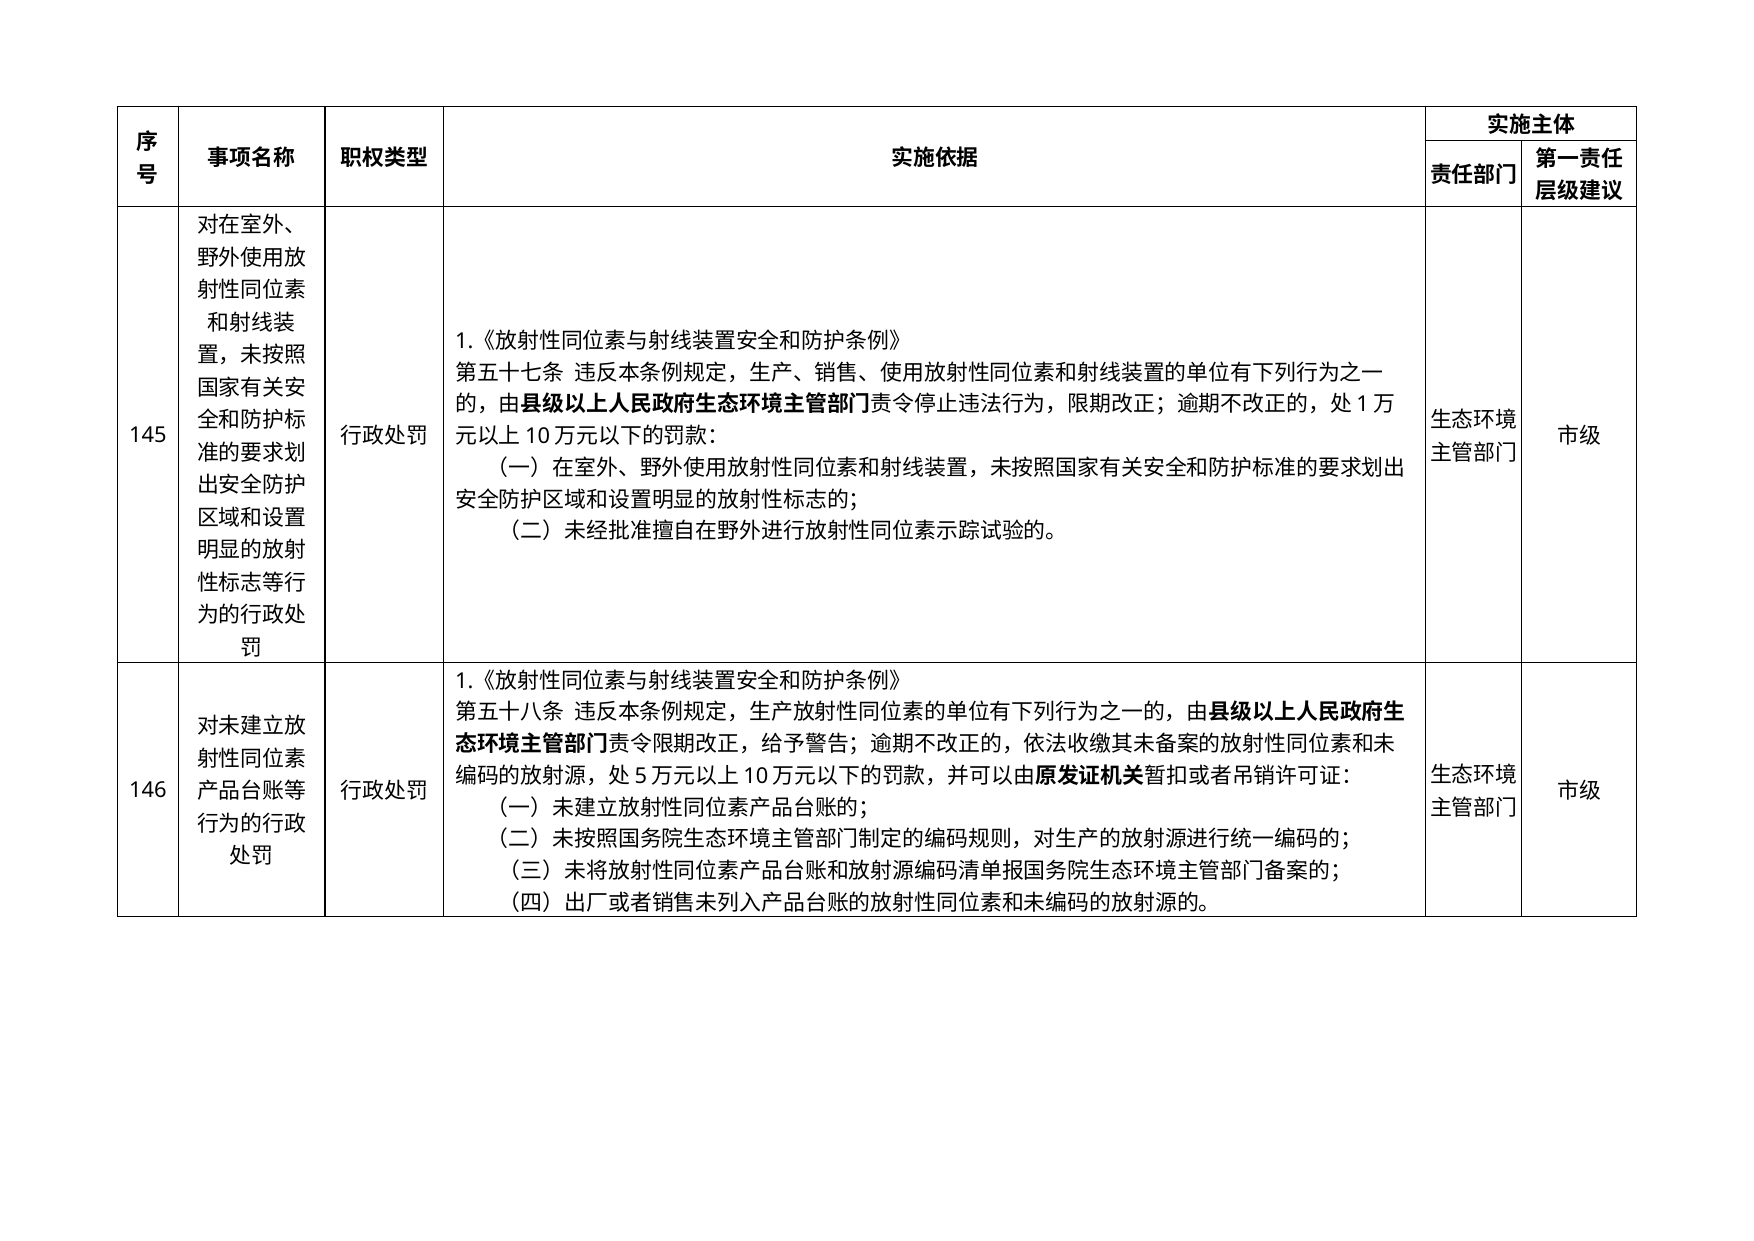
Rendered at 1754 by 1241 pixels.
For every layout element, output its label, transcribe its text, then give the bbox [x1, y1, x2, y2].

table_header 事项名称 [179, 107, 324, 206]
table_header 实施依据 [444, 107, 1425, 206]
table_cell 146 [118, 663, 178, 916]
table_cell 第一责任层级建议 [1522, 141, 1636, 206]
table_cell 145 [118, 207, 178, 662]
table_cell 市级 [1522, 663, 1636, 916]
table_cell 1.《放射性同位素与射线装置安全和防护条例》 第五十八条 违反本条例规定，生产放射性同位素的单位有下列行为之一的，由县级以上人民政府生态环境主管部门责令限期改正，给予警告；逾期不改正的，依法收缴其未备案的放射性同位素和未编码的放射源，处5万元以上10万元以下的罚款，并可以由原发证机关暂扣或者吊销许可证： （一）未建立放射性同位素产品台账的； （二）未按照国务院生态环境主管部门制定的编码规则，对生产的放射源进行统一编码的； （三）未将放射性同位素产品台账和放射源编码清单报国务院生态环境主管部门备案的； （四）出厂或者销售未列入产品台账的放射性同位素和未编码的放射源的。 [444, 663, 1425, 916]
table_cell 对在室外、野外使用放射性同位素和射线装置，未按照国家有关安全和防护标准的要求划出安全防护区域和设置明显的放射性标志等行为的行政处罚 [179, 207, 324, 662]
table_cell 市级 [1522, 207, 1636, 662]
table_cell 对未建立放射性同位素产品台账等行为的行政处罚 [179, 663, 324, 916]
table_header 序号 [118, 107, 178, 206]
table_header 实施主体 [1426, 107, 1636, 139]
table_cell 行政处罚 [326, 207, 443, 662]
table_cell 行政处罚 [326, 663, 443, 916]
table_cell 1.《放射性同位素与射线装置安全和防护条例》 第五十七条 违反本条例规定，生产、销售、使用放射性同位素和射线装置的单位有下列行为之一的，由县级以上人民政府生态环境主管部门责令停止违法行为，限期改正；逾期不改正的，处1万元以上10万元以下的罚款： （一）在室外、野外使用放射性同位素和射线装置，未按照国家有关安全和防护标准的要求划出安全防护区域和设置明显的放射性标志的； （二）未经批准擅自在野外进行放射性同位素示踪试验的。 [444, 207, 1425, 662]
table_cell 生态环境主管部门 [1426, 207, 1521, 662]
table_cell 生态环境主管部门 [1426, 663, 1521, 916]
table_cell 责任部门 [1426, 141, 1521, 206]
table_header 职权类型 [326, 107, 443, 206]
